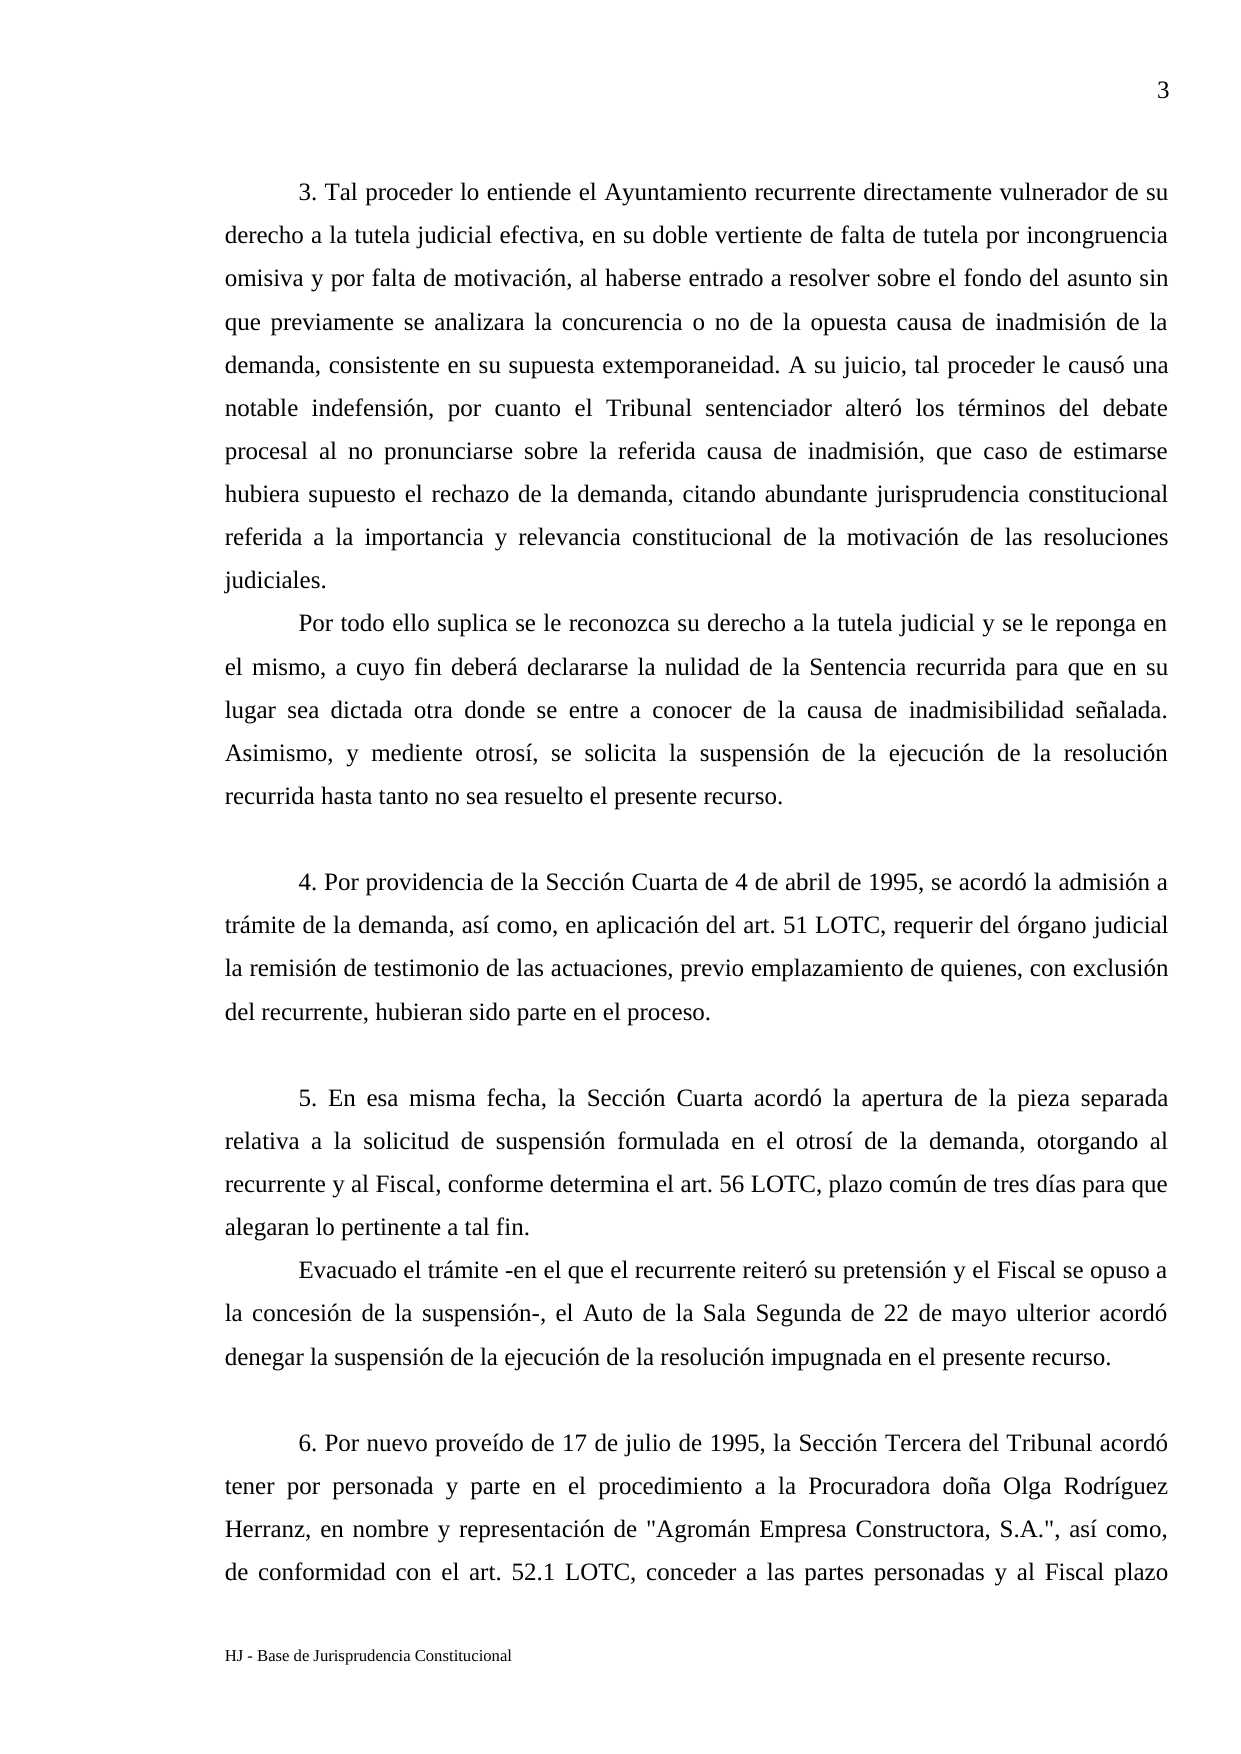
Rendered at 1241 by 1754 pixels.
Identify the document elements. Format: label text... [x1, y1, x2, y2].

text Por todo ello suplica se le reconozca su derecho a la tutela judicial y se le reponga en el mismo, a cuyo fin deberá declararse la nulidad de la Sentencia recurrida para que en su lugar sea dictada otra donde se entre a conocer de la causa de inadmisibilidad señalada. Asimismo, y mediente otrosí, se solicita la suspensión de la ejecución de la resolución recurrida hasta tanto no sea resuelto el presente recurso. [224, 608, 1169, 810]
text Evacuado el trámite -en el que el recurrente reiteró su pretensión y el Fiscal se opuso a la concesión de la suspensión-, el Auto de la Sala Segunda de 22 de mayo ulterior acordó denegar la suspensión de la ejecución de la resolución impugnada en el presente recurso. [224, 1255, 1169, 1370]
text 5. En esa misma fecha, la Sección Cuarta acordó la apertura de la pieza separada relativa a la solicitud de suspensión formulada en el otrosí de la demanda, otorgando al recurrente y al Fiscal, conforme determina el art. 56 LOTC, plazo común de tres días para que alegaran lo pertinente a tal fin. [224, 1083, 1169, 1241]
text 3. Tal proceder lo entiende el Ayuntamiento recurrente directamente vulnerador de su derecho a la tutela judicial efectiva, en su doble vertiente de falta de tutela por incongruencia omisiva y por falta de motivación, al haberse entrado a resolver sobre el fondo del asunto sin que previamente se analizara la concurencia o no de la opuesta causa de inadmisión de la demanda, consistente en su supuesta extemporaneidad. A su juicio, tal proceder le causó una notable indefensión, por cuanto el Tribunal sentenciador alteró los términos del debate procesal al no pronunciarse sobre la referida causa de inadmisión, que caso de estimarse hubiera supuesto el rechazo de la demanda, citando abundante jurisprudencia constitucional referida a la importancia y relevancia constitucional de la motivación de las resoluciones judiciales. [224, 177, 1169, 594]
text 4. Por providencia de la Sección Cuarta de 4 de abril de 1995, se acordó la admisión a trámite de la demanda, así como, en aplicación del art. 51 LOTC, requerir del órgano judicial la remisión de testimonio de las actuaciones, previo emplazamiento de quienes, con exclusión del recurrente, hubieran sido parte en el proceso. [224, 867, 1169, 1025]
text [224, 1428, 1169, 1586]
